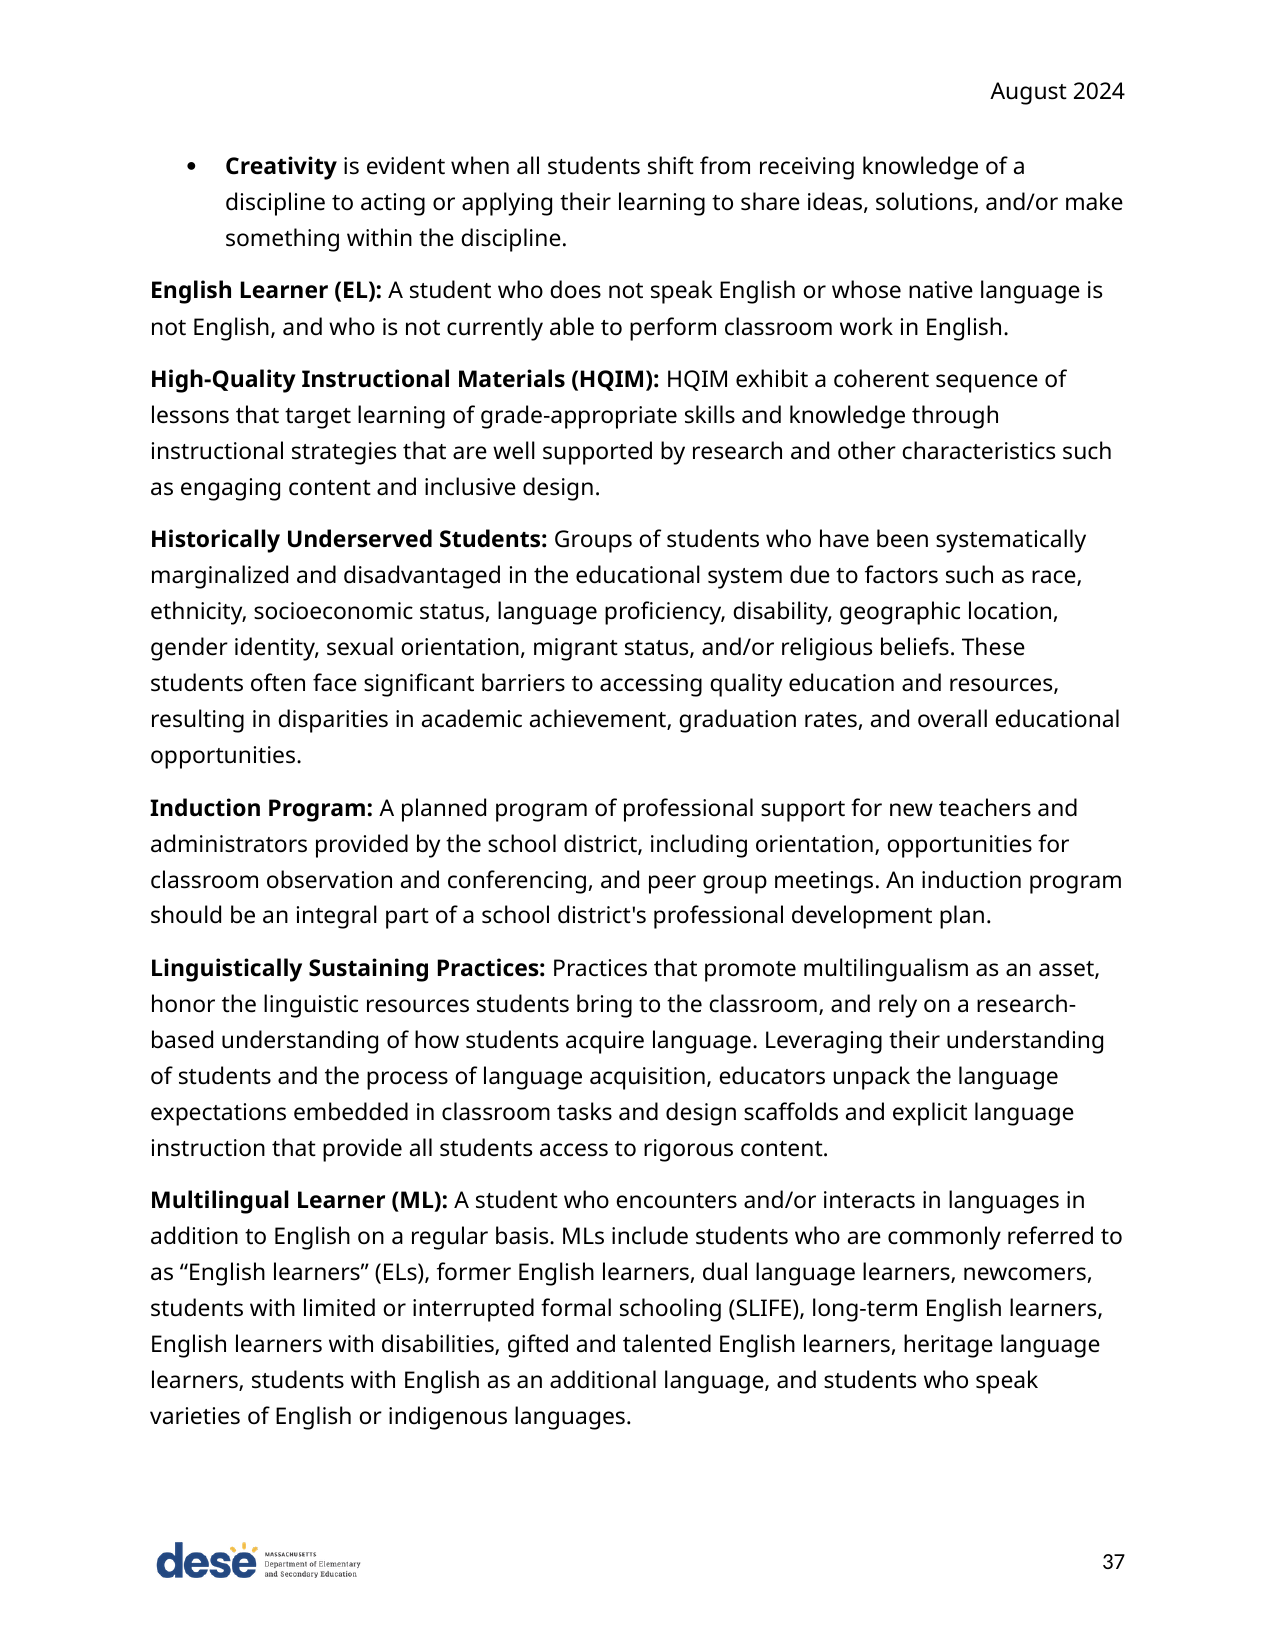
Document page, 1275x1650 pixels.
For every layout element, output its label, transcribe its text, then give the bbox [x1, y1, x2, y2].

text Linguistically Sustaining Practices: Practices that promote multilingualism as an asset, honor the linguistic resources students bring to the classroom, and rely on a research-based understanding of how students acquire language. Leveraging their understanding of students and the process of language acquisition, educators unpack the language expectations embedded in classroom tasks and design scaffolds and explicit language instruction that provide all students access to rigorous content. [150, 952, 1125, 1163]
list Creativity is evident when all students shift from receiving knowledge of a discipline to acting or applying their learning to share ideas, solutions, and/or make something within the discipline. [187, 150, 1125, 253]
picture [150, 1531, 366, 1594]
text High-Quality Instructional Materials (HQIM): HQIM exhibit a coherent sequence of lessons that target learning of grade-appropriate skills and knowledge through instructional strategies that are well supported by research and other characteristics such as engaging content and inclusive design. [150, 363, 1125, 502]
text Multilingual Learner (ML): A student who encounters and/or interacts in languages in addition to English on a regular basis. MLs include students who are commonly referred to as “English learners” (ELs), former English learners, dual language learners, newcomers, students with limited or interrupted formal schooling (SLIFE), long-term English learners, English learners with disabilities, gifted and talented English learners, heritage language learners, students with English as an additional language, and students who speak varieties of English or indigenous languages. [150, 1184, 1125, 1431]
text Induction Program: A planned program of professional support for new teachers and administrators provided by the school district, including orientation, opportunities for classroom observation and conferencing, and peer group meetings. An induction program should be an integral part of a school district's professional development plan. [150, 792, 1125, 931]
text English Learner (EL): A student who does not speak English or whose native language is not English, and who is not currently able to perform classroom work in English. [150, 274, 1125, 342]
text Historically Underserved Students: Groups of students who have been systematically marginalized and disadvantaged in the educational system due to factors such as race, ethnicity, socioeconomic status, language proficiency, disability, geographic location, gender identity, sexual orientation, migrant status, and/or religious beliefs. These students often face significant barriers to accessing quality education and resources, resulting in disparities in academic achievement, graduation rates, and overall educational opportunities. [150, 523, 1125, 770]
